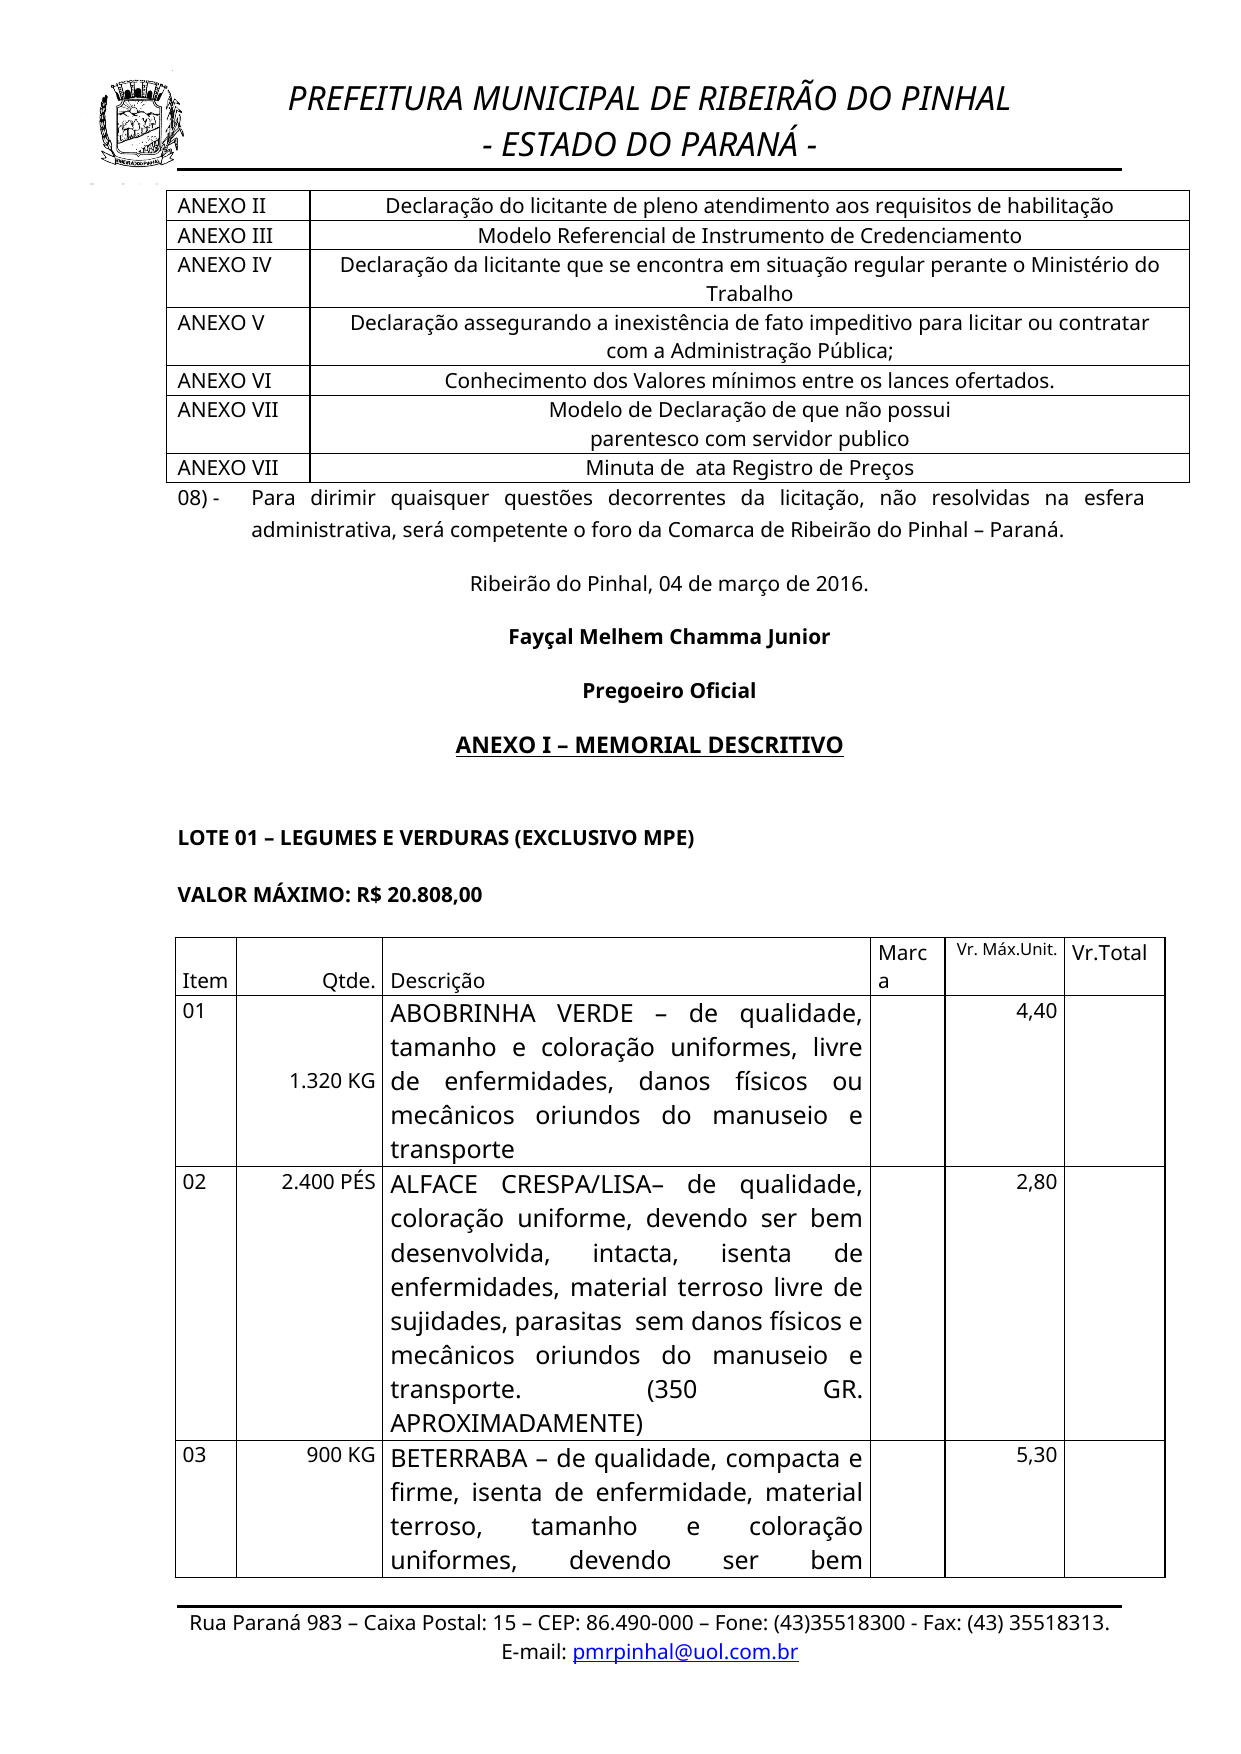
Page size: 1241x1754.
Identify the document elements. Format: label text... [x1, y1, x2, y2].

table_cell Minuta de ata Registro de Preços [311, 454, 1189, 482]
table_cell [871, 1441, 944, 1577]
picture [83, 65, 202, 185]
table_cell ANEXO II [167, 191, 309, 220]
table_cell ANEXO V [167, 308, 309, 365]
table_cell Conhecimento dos Valores mínimos entre os lances ofertados. [311, 366, 1189, 394]
table_cell Declaração do licitante de pleno atendimento aos requisitos de habilitação [311, 191, 1189, 220]
table_cell 2,80 [946, 1167, 1064, 1439]
table_header Marca [871, 938, 944, 995]
table_header Item [176, 938, 236, 995]
table_cell [871, 1167, 944, 1439]
table_cell ANEXO VI [167, 366, 309, 394]
table_cell [1065, 1167, 1164, 1439]
text LOTE 01 – LEGUMES E VERDURAS (EXCLUSIVO MPE) [177, 823, 1122, 851]
table_cell 01 [176, 996, 236, 1166]
table_cell Modelo de Declaração de que não possui parentesco com servidor publico [311, 396, 1189, 452]
table_cell 5,30 [946, 1441, 1064, 1577]
text Ribeirão do Pinhal, 04 de março de 2016. [177, 569, 1161, 597]
table_cell 02 [176, 1167, 236, 1439]
table_header Qtde. [237, 938, 382, 995]
table_cell [871, 996, 944, 1166]
table_cell 1.320 KG [237, 996, 382, 1166]
table_cell 4,40 [946, 996, 1064, 1166]
table_cell 900 KG [237, 1441, 382, 1577]
table_cell Declaração assegurando a inexistência de fato impeditivo para licitar ou contratar com a Administração Pública; [311, 308, 1189, 365]
text 08) - Para dirimir quaisquer questões decorrentes da licitação, não resolvidas na esfera administrativa, será competente o foro da Comarca de Ribeirão do Pinhal – Paraná. [177, 483, 1161, 544]
table_cell [1065, 996, 1164, 1166]
table_header Descrição [383, 938, 870, 995]
text VALOR MÁXIMO: R$ 20.808,00 [177, 880, 1122, 908]
text Pregoeiro Oficial [177, 676, 1161, 704]
table_cell Declaração da licitante que se encontra em situação regular perante o Ministério do Trabalho [311, 250, 1189, 307]
table_cell ALFACE CRESPA/LISA– de qualidade, coloração uniforme, devendo ser bem desenvolvida, intacta, isenta de enfermidades, material terroso livre de sujidades, parasitas sem danos físicos e mecânicos oriundos do manuseio e transporte. (350 GR. APROXIMADAMENTE) [383, 1167, 870, 1439]
table_cell 03 [176, 1441, 236, 1577]
table_cell ANEXO IV [167, 250, 309, 307]
table_cell ANEXO VII [167, 454, 309, 482]
table_cell ABOBRINHA VERDE – de qualidade, tamanho e coloração uniformes, livre de enfermidades, danos físicos ou mecânicos oriundos do manuseio e transporte [383, 996, 870, 1166]
table_cell Modelo Referencial de Instrumento de Credenciamento [311, 221, 1189, 249]
table_cell ANEXO VII [167, 396, 309, 452]
table_cell [1065, 1441, 1164, 1577]
table_cell ANEXO III [167, 221, 309, 249]
table_cell 2.400 PÉS [237, 1167, 382, 1439]
title ANEXO I – MEMORIAL DESCRITIVO [177, 729, 1122, 761]
table_header Vr.Total [1065, 938, 1164, 995]
table_header Vr. Máx.Unit. [946, 938, 1064, 995]
text Fayçal Melhem Chamma Junior [177, 622, 1161, 651]
